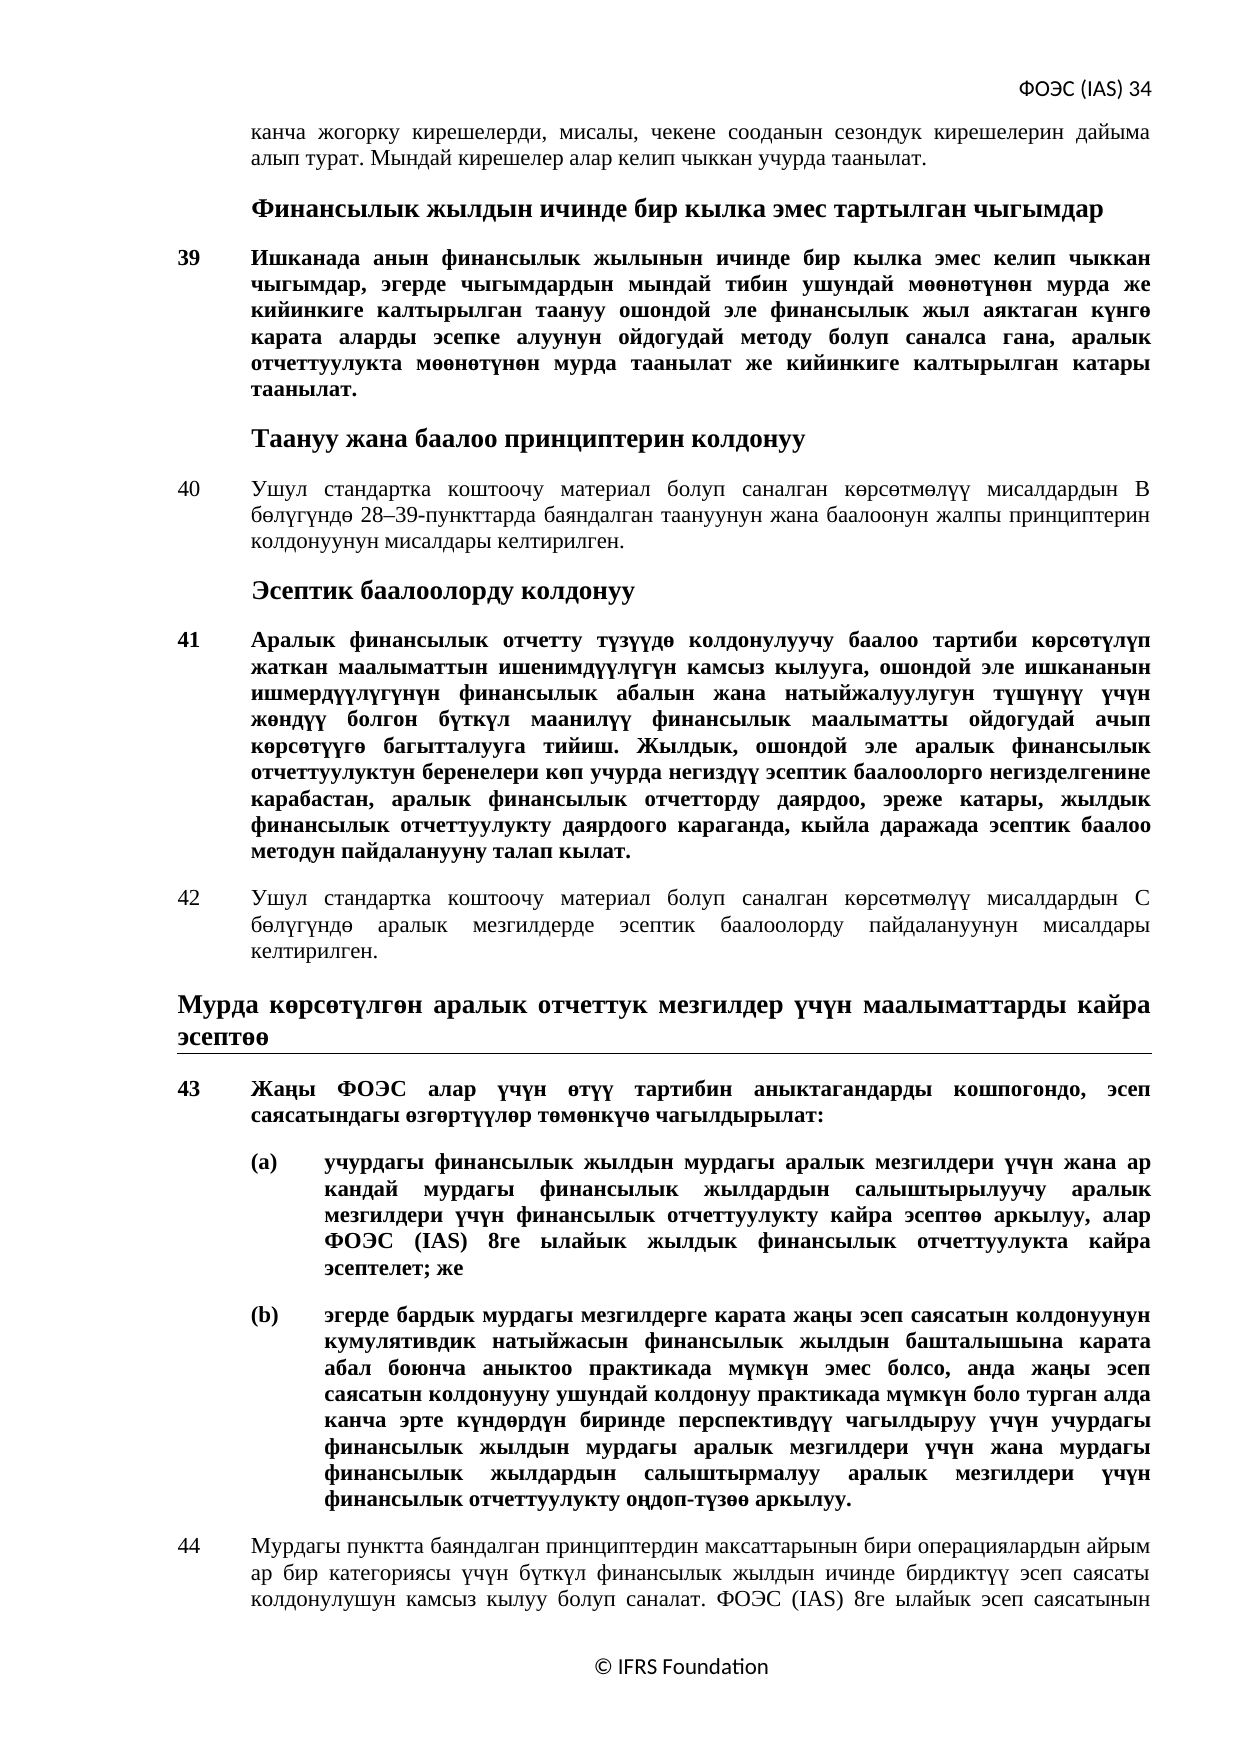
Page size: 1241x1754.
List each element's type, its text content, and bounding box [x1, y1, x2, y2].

text (a) учурдагы финансылык жылдын мурдагы аралык мезгилдери үчүн жана ар кандай мурдагы финансылык жылдардын салыштырылуучу аралык мезгилдери үчүн финансылык отчеттуулукту кайра эсептөө аркылуу, алар ФОЭС (IАS) 8ге ылайык жылдык финансылык отчеттуулукта кайра эсептелет; же [251, 1148, 1152, 1280]
text (b) эгерде бардык мурдагы мезгилдерге карата жаңы эсеп саясатын колдонуунун кумулятивдик натыйжасын финансылык жылдын башталышына карата абал боюнча аныктоо практикада мүмкүн эмес болсо, анда жаңы эсеп саясатын колдонууну ушундай колдонуу практикада мүмкүн боло турган алда канча эрте күндөрдүн биринде перспективдүү чагылдыруу үчүн учурдагы финансылык жылдын мурдагы аралык мезгилдери үчүн жана мурдагы финансылык жылдардын салыштырмалуу аралык мезгилдери үчүн финансылык отчеттуулукту оңдоп-түзөө аркылуу. [251, 1301, 1152, 1512]
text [177, 1533, 1152, 1612]
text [177, 118, 1152, 171]
text Эсептик баалоолорду колдонуу [177, 574, 1152, 606]
text 42 Ушул стандартка коштоочу материал болуп саналган көрсөтмөлүү мисалдардын С бөлүгүндө аралык мезгилдерде эсептик баалоолорду пайдалануунун мисалдары келтирилген. [177, 884, 1152, 963]
text 40 Ушул стандартка коштоочу материал болуп саналган көрсөтмөлүү мисалдардын В бөлүгүндө 28–39-пункттарда баяндалган таануунун жана баалоонун жалпы принциптерин колдонуунун мисалдары келтирилген. [177, 474, 1152, 554]
text 41 Аралык финансылык отчетту түзүүдө колдонулуучу баалоо тартиби көрсөтүлүп жаткан маалыматтын ишенимдүүлүгүн камсыз кылууга, ошондой эле ишкананын ишмердүүлүгүнүн финансылык абалын жана натыйжалуулугун түшүнүү үчүн жөндүү болгон бүткүл маанилүү финансылык маалыматты ойдогудай ачып көрсөтүүгө багытталууга тийиш. Жылдык, ошондой эле аралык финансылык отчеттуулуктун беренелери көп учурда негиздүү эсептик баалоолорго негизделгенине карабастан, аралык финансылык отчетторду даярдоо, эреже катары, жылдык финансылык отчеттуулукту даярдоого караганда, кыйла даражада эсептик баалоо методун пайдаланууну талап кылат. [177, 626, 1152, 864]
text 39 Ишканада анын финансылык жылынын ичинде бир кылка эмес келип чыккан чыгымдар, эгерде чыгымдардын мындай тибин ушундай мөөнөтүнөн мурда же кийинкиге калтырылган таануу ошондой эле финансылык жыл аяктаган күнгө карата аларды эсепке алуунун ойдогудай методу болуп саналса гана, аралык отчеттуулукта мөөнөтүнөн мурда таанылат же кийинкиге калтырылган катары таанылат. [177, 244, 1152, 402]
text Мурда көрсөтүлгөн аралык отчеттук мезгилдер үчүн маалыматтарды кайра эсептөө [177, 988, 1152, 1053]
text 43 Жаңы ФОЭС алар үчүн өтүү тартибин аныктагандарды кошпогондо, эсеп саясатындагы өзгөртүүлөр төмөнкүчө чагылдырылат: [177, 1075, 1152, 1127]
text Таануу жана баалоо принциптерин колдонуу [177, 423, 1152, 454]
text Финансылык жылдын ичинде бир кылка эмес тартылган чыгымдар [177, 192, 1152, 223]
